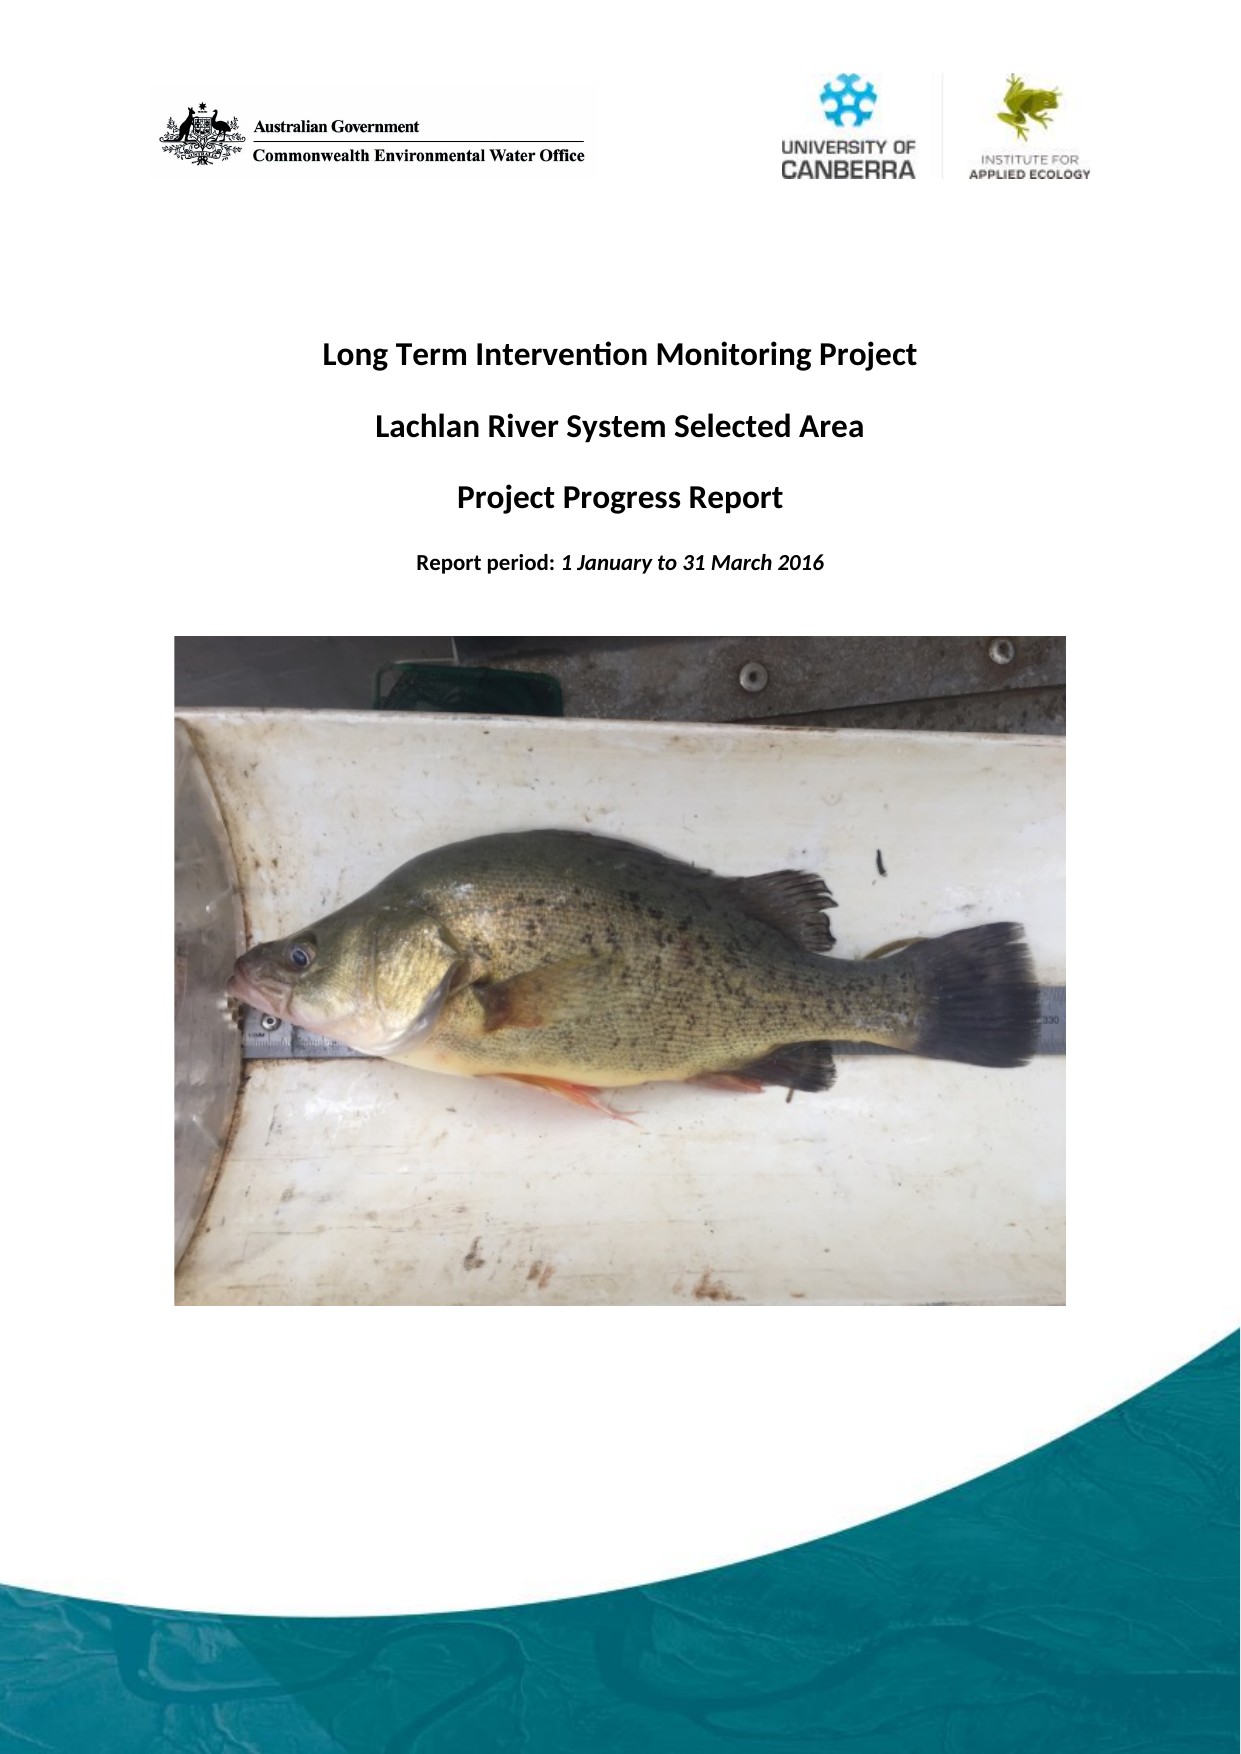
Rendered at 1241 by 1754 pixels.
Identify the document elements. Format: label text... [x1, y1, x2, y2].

picture [782, 73, 1091, 179]
text Report period: 1 January to 31 March 2016 [150, 548, 1090, 576]
text Lachlan River System Selected Area [150, 404, 1090, 445]
text Project Progress Report [150, 476, 1090, 517]
text Long Term Intervention Monitoring Project [150, 333, 1090, 373]
picture [0, 636, 1241, 1754]
picture [150, 83, 599, 179]
